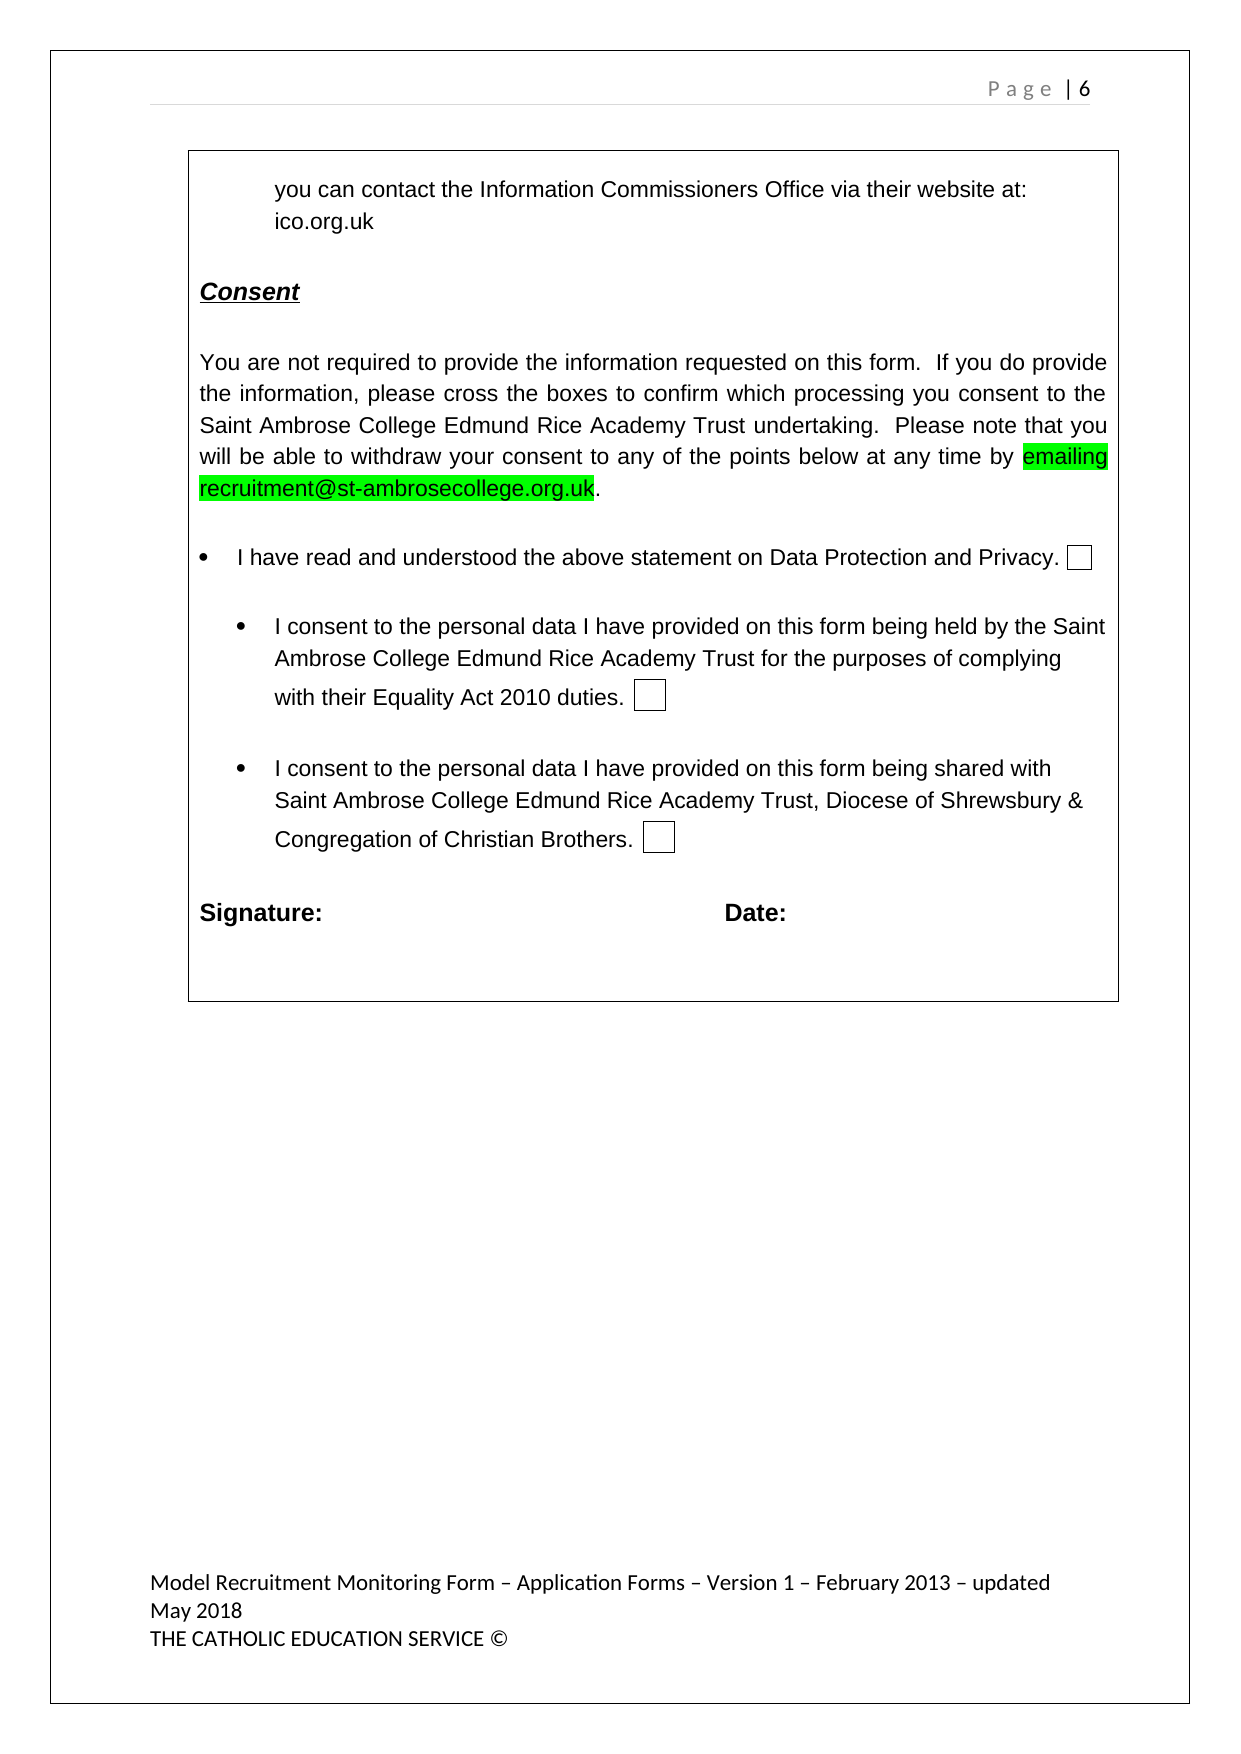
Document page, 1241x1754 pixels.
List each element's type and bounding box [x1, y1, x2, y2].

table_header [189, 151, 1118, 1001]
